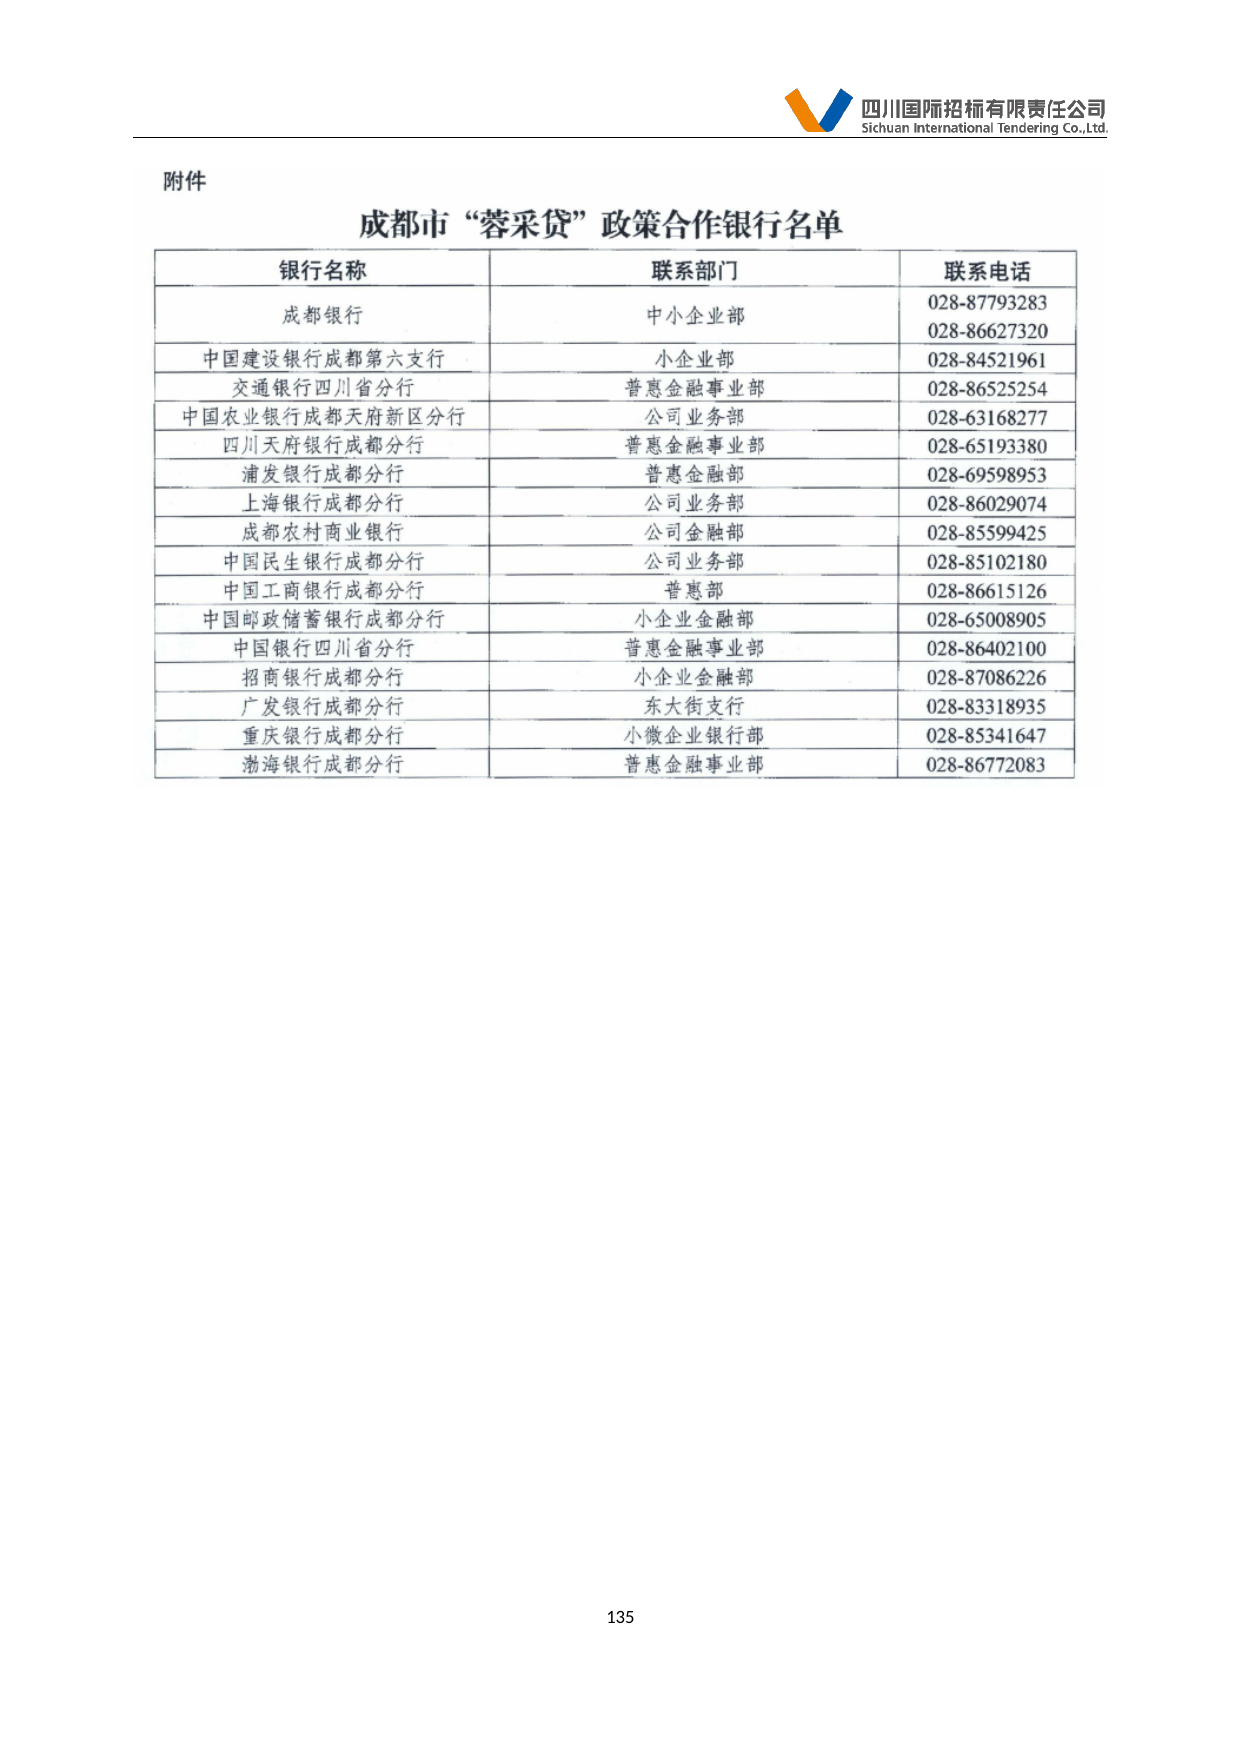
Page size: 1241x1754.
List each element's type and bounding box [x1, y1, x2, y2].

picture [132, 166, 1108, 788]
picture [784, 88, 1108, 135]
